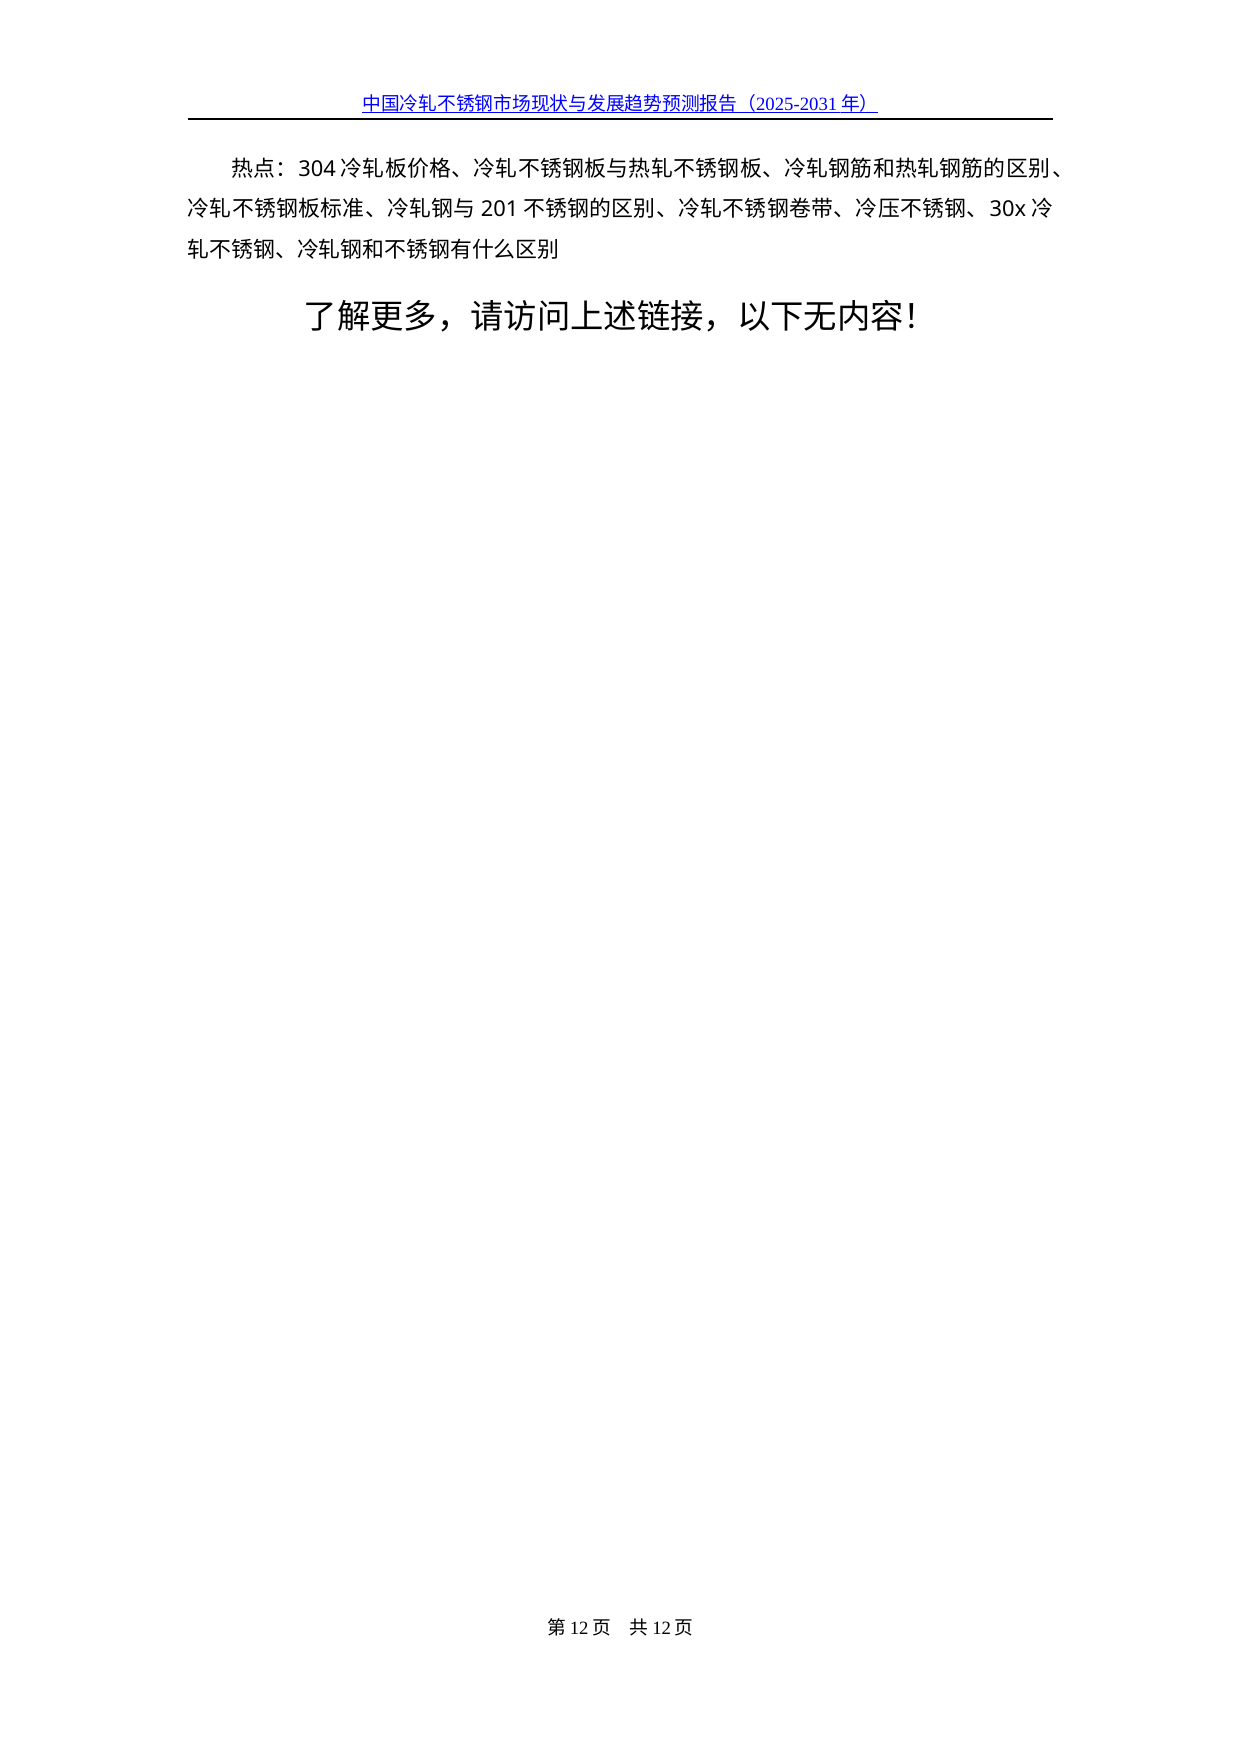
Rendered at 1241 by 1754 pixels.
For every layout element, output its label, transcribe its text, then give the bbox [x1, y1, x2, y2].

text 热点：304冷轧板价格、冷轧不锈钢板与热轧不锈钢板、冷轧钢筋和热轧钢筋的区别、冷轧不锈钢板标准、冷轧钢与201不锈钢的区别、冷轧不锈钢卷带、冷压不锈钢、30x冷轧不锈钢、冷轧钢和不锈钢有什么区别 [187, 150, 1053, 264]
title 了解更多，请访问上述链接，以下无内容！ [187, 282, 1053, 347]
